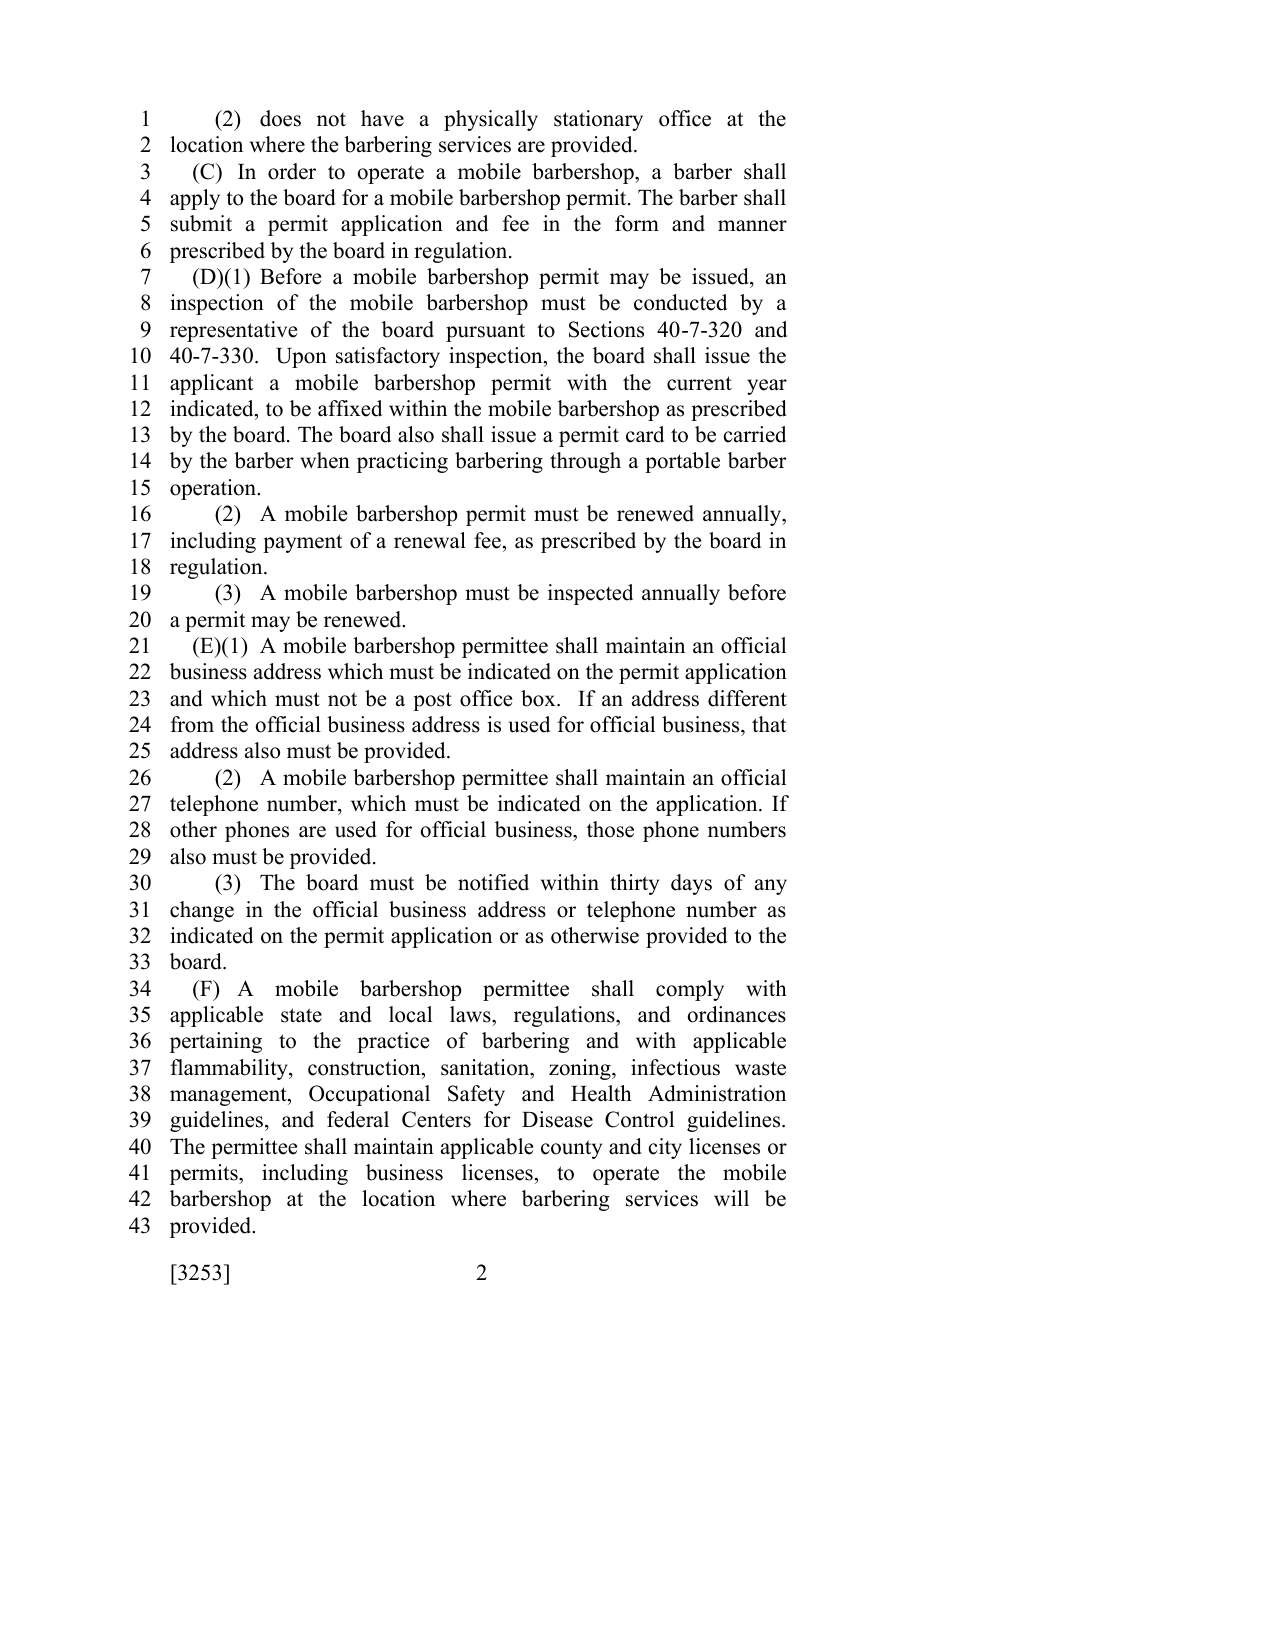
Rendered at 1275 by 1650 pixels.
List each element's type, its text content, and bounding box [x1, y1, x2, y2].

text (2) does not have a physically stationary office at the location where the barbering services are provided. [169, 105, 787, 158]
text (E)(1) A mobile barbershop permittee shall maintain an official business address which must be indicated on the permit application and which must not be a post office box. If an address different from the official business address is used for official business, that address also must be provided. [169, 632, 787, 764]
text (3) A mobile barbershop must be inspected annually before a permit may be renewed. [169, 579, 787, 632]
text (F) A mobile barbershop permittee shall comply with applicable state and local laws, regulations, and ordinances pertaining to the practice of barbering and with applicable flammability, construction, sanitation, zoning, infectious waste management, Occupational Safety and Health Administration guidelines, and federal Centers for Disease Control guidelines. The permittee shall maintain applicable county and city licenses or permits, including business licenses, to operate the mobile barbershop at the location where barbering services will be provided. [169, 975, 787, 1238]
text (2) A mobile barbershop permittee shall maintain an official telephone number, which must be indicated on the application. If other phones are used for official business, those phone numbers also must be provided. [169, 764, 787, 869]
text (2) A mobile barbershop permit must be renewed annually, including payment of a renewal fee, as prescribed by the board in regulation. [169, 500, 787, 579]
text (C) In order to operate a mobile barbershop, a barber shall apply to the board for a mobile barbershop permit. The barber shall submit a permit application and fee in the form and manner prescribed by the board in regulation. [169, 158, 787, 263]
text (3) The board must be notified within thirty days of any change in the official business address or telephone number as indicated on the permit application or as otherwise provided to the board. [169, 869, 787, 975]
text (D)(1) Before a mobile barbershop permit may be issued, an inspection of the mobile barbershop must be conducted by a representative of the board pursuant to Sections 40-7-320 and 40-7-330. Upon satisfactory inspection, the board shall issue the applicant a mobile barbershop permit with the current year indicated, to be affixed within the mobile barbershop as prescribed by the board. The board also shall issue a permit card to be carried by the barber when practicing barbering through a portable barber operation. [169, 263, 787, 500]
